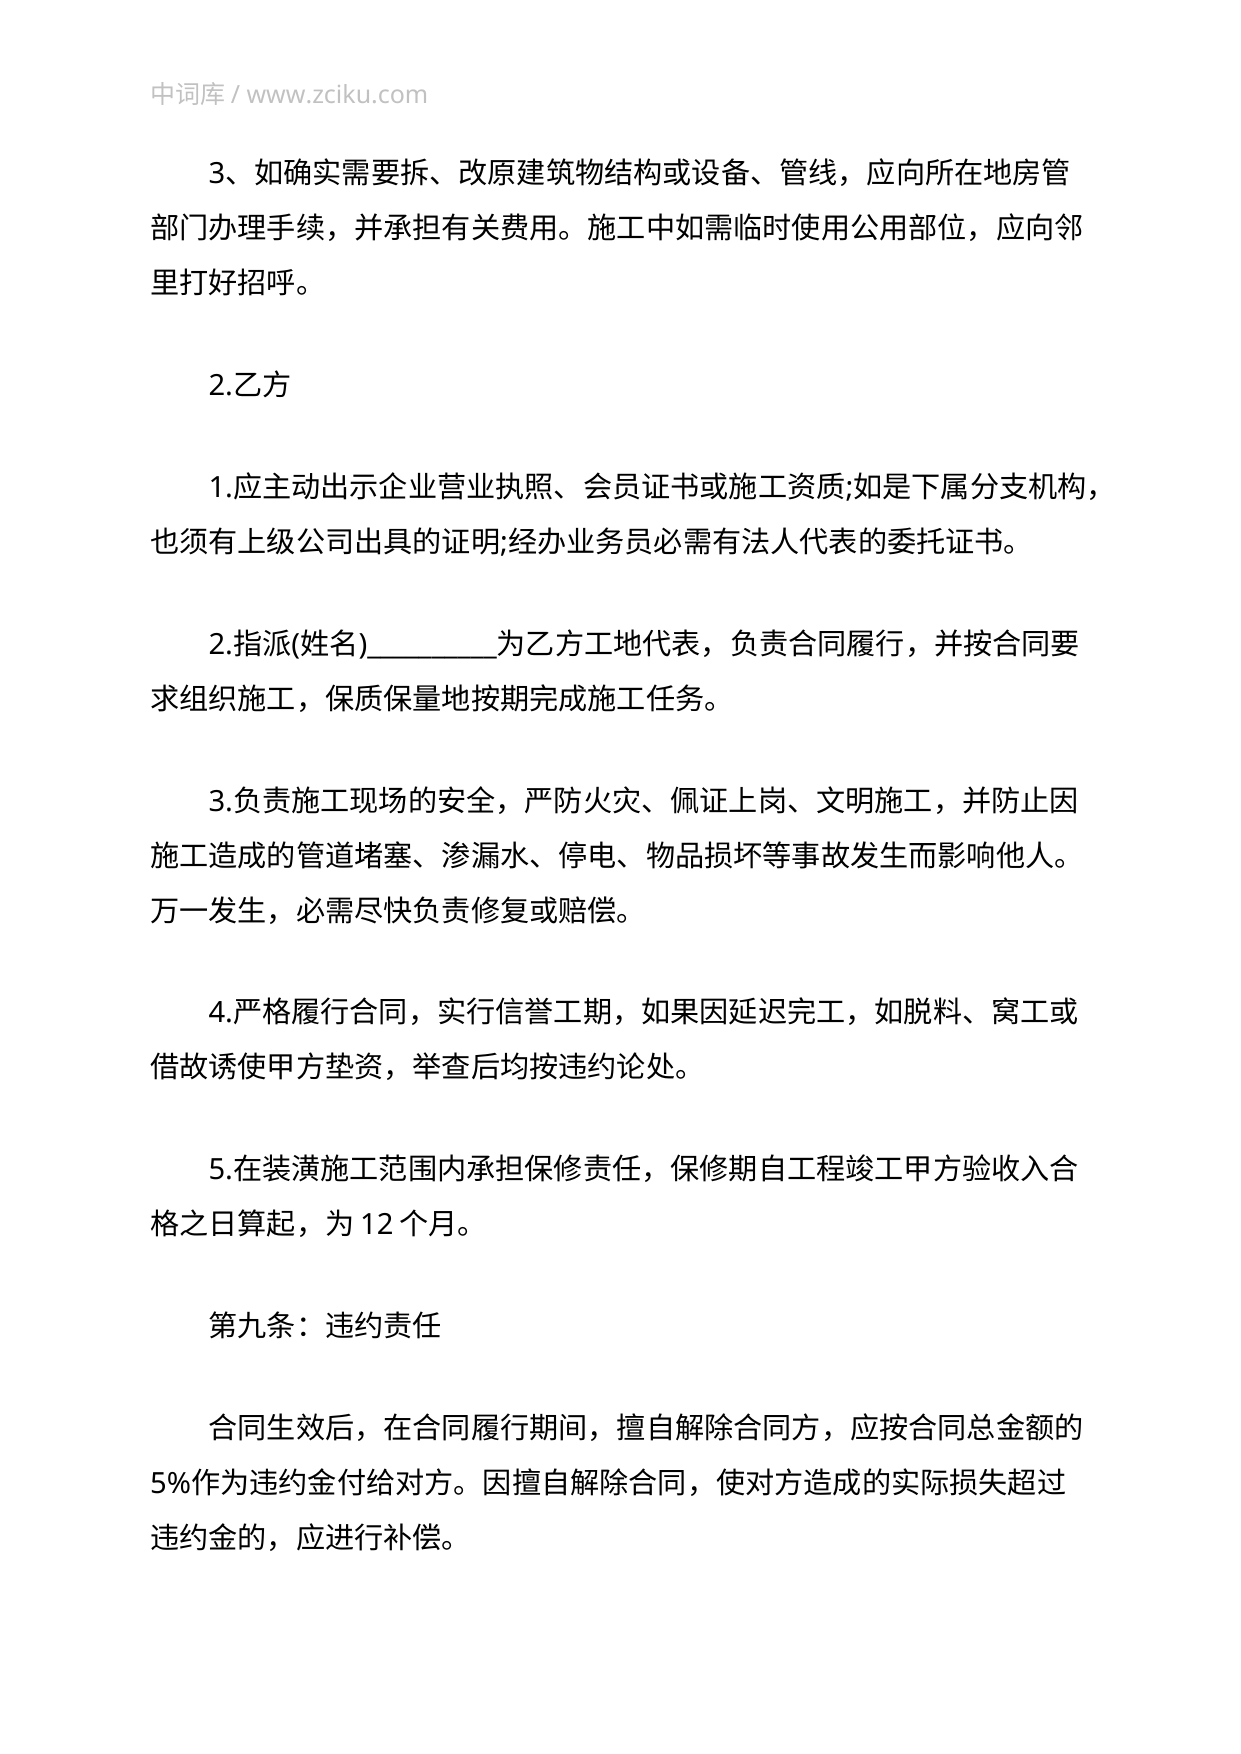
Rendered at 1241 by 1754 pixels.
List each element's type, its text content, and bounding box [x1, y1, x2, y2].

text 2.指派(姓名)__________为乙方工地代表，负责合同履行，并按合同要求组织施工，保质保量地按期完成施工任务。 [150, 621, 1090, 718]
text 第九条：违约责任 [150, 1303, 1090, 1345]
text 5.在装潢施工范围内承担保修责任，保修期自工程竣工甲方验收入合格之日算起，为12个月。 [150, 1146, 1090, 1243]
text 3、如确实需要拆、改原建筑物结构或设备、管线，应向所在地房管部门办理手续，并承担有关费用。施工中如需临时使用公用部位，应向邻里打好招呼。 [150, 150, 1090, 302]
text 合同生效后，在合同履行期间，擅自解除合同方，应按合同总金额的5%作为违约金付给对方。因擅自解除合同，使对方造成的实际损失超过违约金的，应进行补偿。 [150, 1404, 1090, 1557]
text 4.严格履行合同，实行信誉工期，如果因延迟完工，如脱料、窝工或借故诱使甲方垫资，举查后均按违约论处。 [150, 989, 1090, 1086]
text 2.乙方 [150, 362, 1090, 404]
text 3.负责施工现场的安全，严防火灾、佩证上岗、文明施工，并防止因施工造成的管道堵塞、渗漏水、停电、物品损坏等事故发生而影响他人。万一发生，必需尽快负责修复或赔偿。 [150, 777, 1090, 929]
text 1.应主动出示企业营业执照、会员证书或施工资质;如是下属分支机构，也须有上级公司出具的证明;经办业务员必需有法人代表的委托证书。 [150, 464, 1090, 561]
